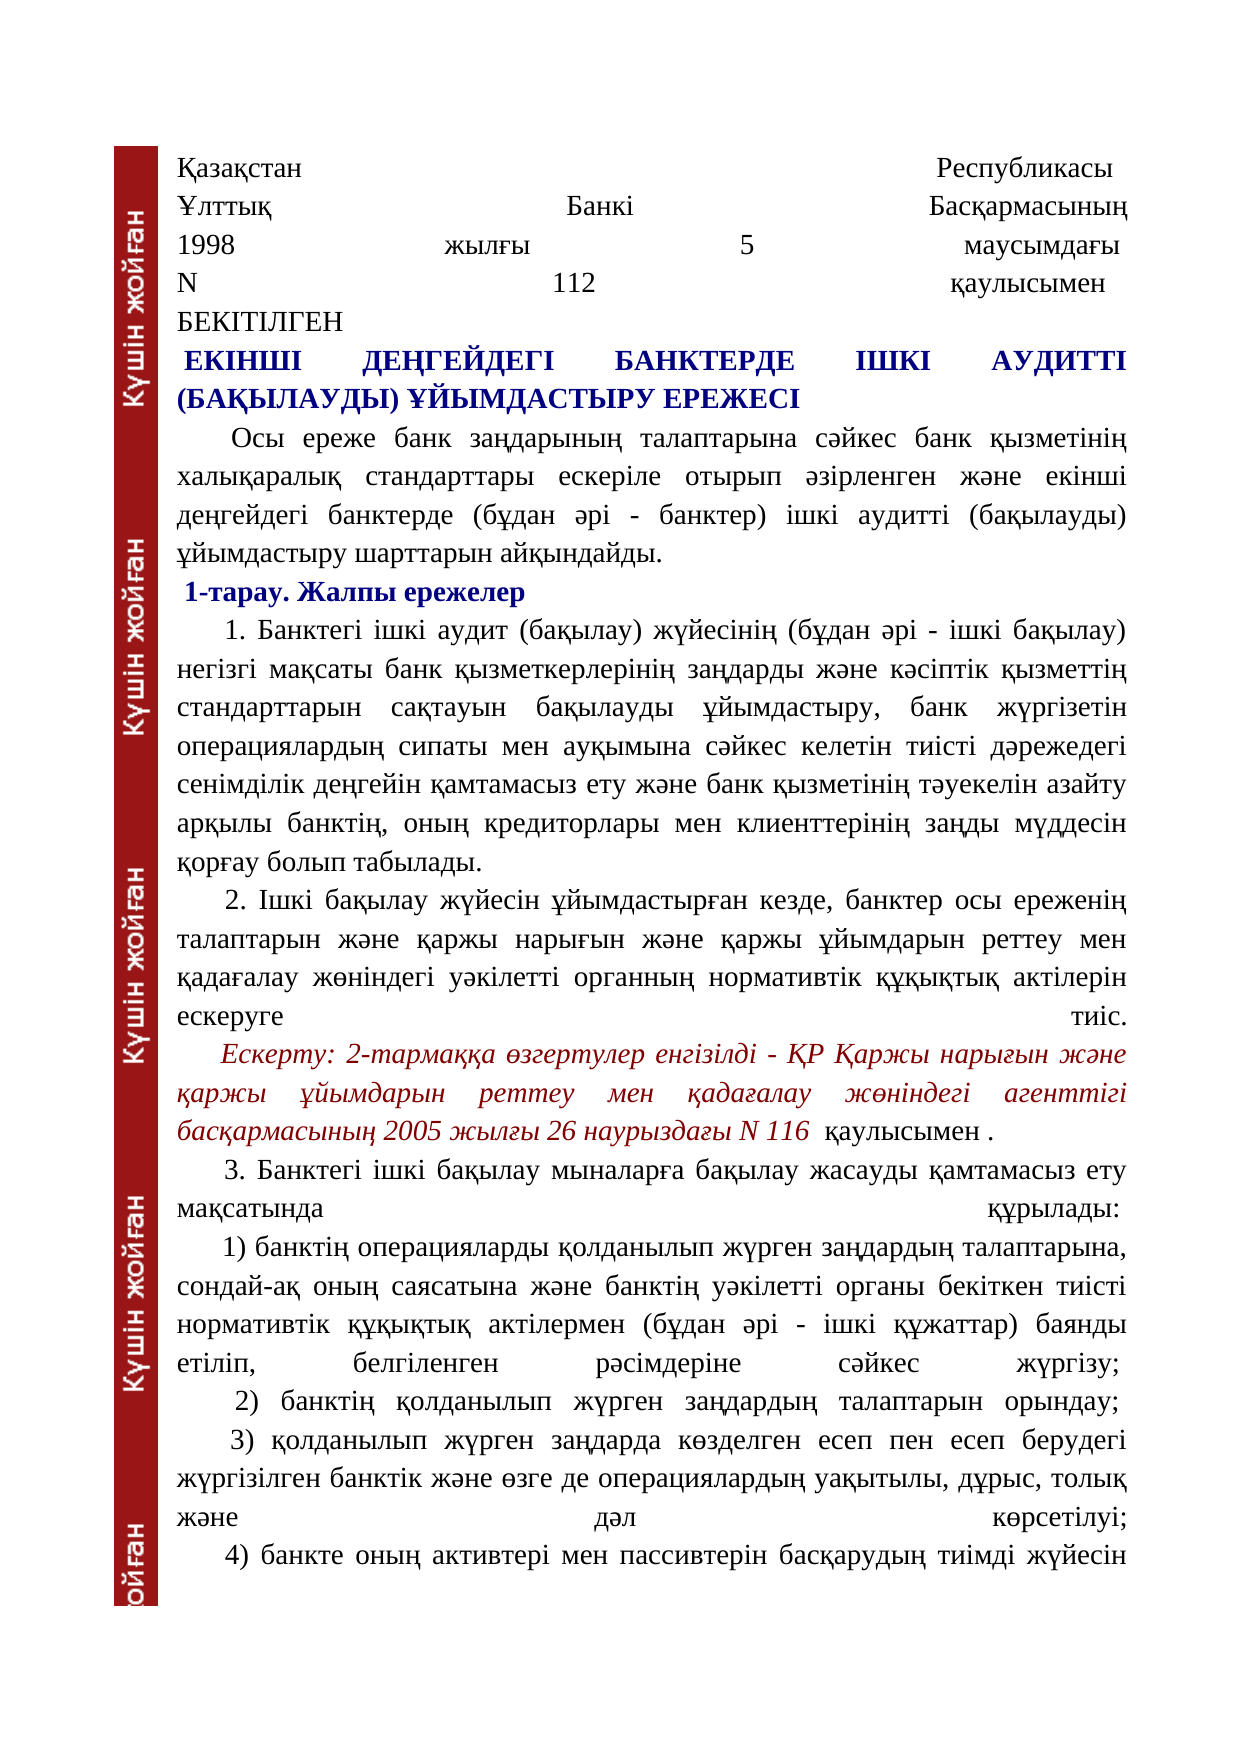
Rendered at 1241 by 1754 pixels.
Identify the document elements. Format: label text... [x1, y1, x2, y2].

picture [114, 569, 158, 574]
text Қазақстан Республикасы Ұлттық Банкі Басқармасының 1998 жылғы 5 маусымдағы N 112 қаулысымен БЕКІТІЛГЕН [112, 150, 1128, 338]
text 1. Банктегі ішкі аудит (бақылау) жүйесінің (бұдан әрі - ішкі бақылау) негізгі мақсаты банк қызметкерлерінің заңдарды және кәсіптік қызметтің стандарттарын сақтауын бақылауды ұйымдастыру, банк жүргізетін операциялардың сипаты мен ауқымына сәйкес келетін тиісті дәрежедегі сенімділік деңгейін қамтамасыз ету және банк қызметінің тәуекелін азайту арқылы банктің, оның кредиторлары мен клиенттерінің заңды мүддесін қорғау болып табылады. [112, 612, 1128, 877]
text 1-тарау. Жалпы ережелер [112, 574, 1128, 607]
text Осы ереже банк заңдарының талаптарына сәйкес банк қызметінің халықаралық стандарттары ескеріле отырып әзірленген және екінші деңгейдегі банктерде (бұдан әрі - банктер) ішкі аудитті (бақылауды) ұйымдастыру шарттарын айқындайды. [112, 420, 1128, 569]
picture [114, 1571, 158, 1606]
text 2. Ішкі бақылау жүйесін ұйымдастырған кезде, банктер осы ереженің талаптарын және қаржы нарығын және қаржы ұйымдарын реттеу мен қадағалау жөніндегі уәкілетті органның нормативтік құқықтық актілерін ескеруге тиіс. Ескерту: 2-тармаққа өзгертулер енгізілді - ҚР Қаржы нарығын және қаржы ұйымдарын реттеу мен қадағалау жөніндегі агенттігі басқармасының 2005 жылғы 26 наурыздағы N 116 қаулысымен . [112, 882, 1128, 1147]
picture [114, 338, 158, 343]
picture [114, 1147, 158, 1152]
picture [114, 877, 158, 882]
text ЕКІНШІ ДЕҢГЕЙДЕГІ БАНКТЕРДЕ ІШКІ АУДИТТІ (БАҚЫЛАУДЫ) ҰЙЫМДАСТЫРУ ЕРЕЖЕСІ [112, 343, 1128, 415]
picture [114, 146, 158, 150]
picture [114, 607, 158, 612]
picture [114, 415, 158, 420]
